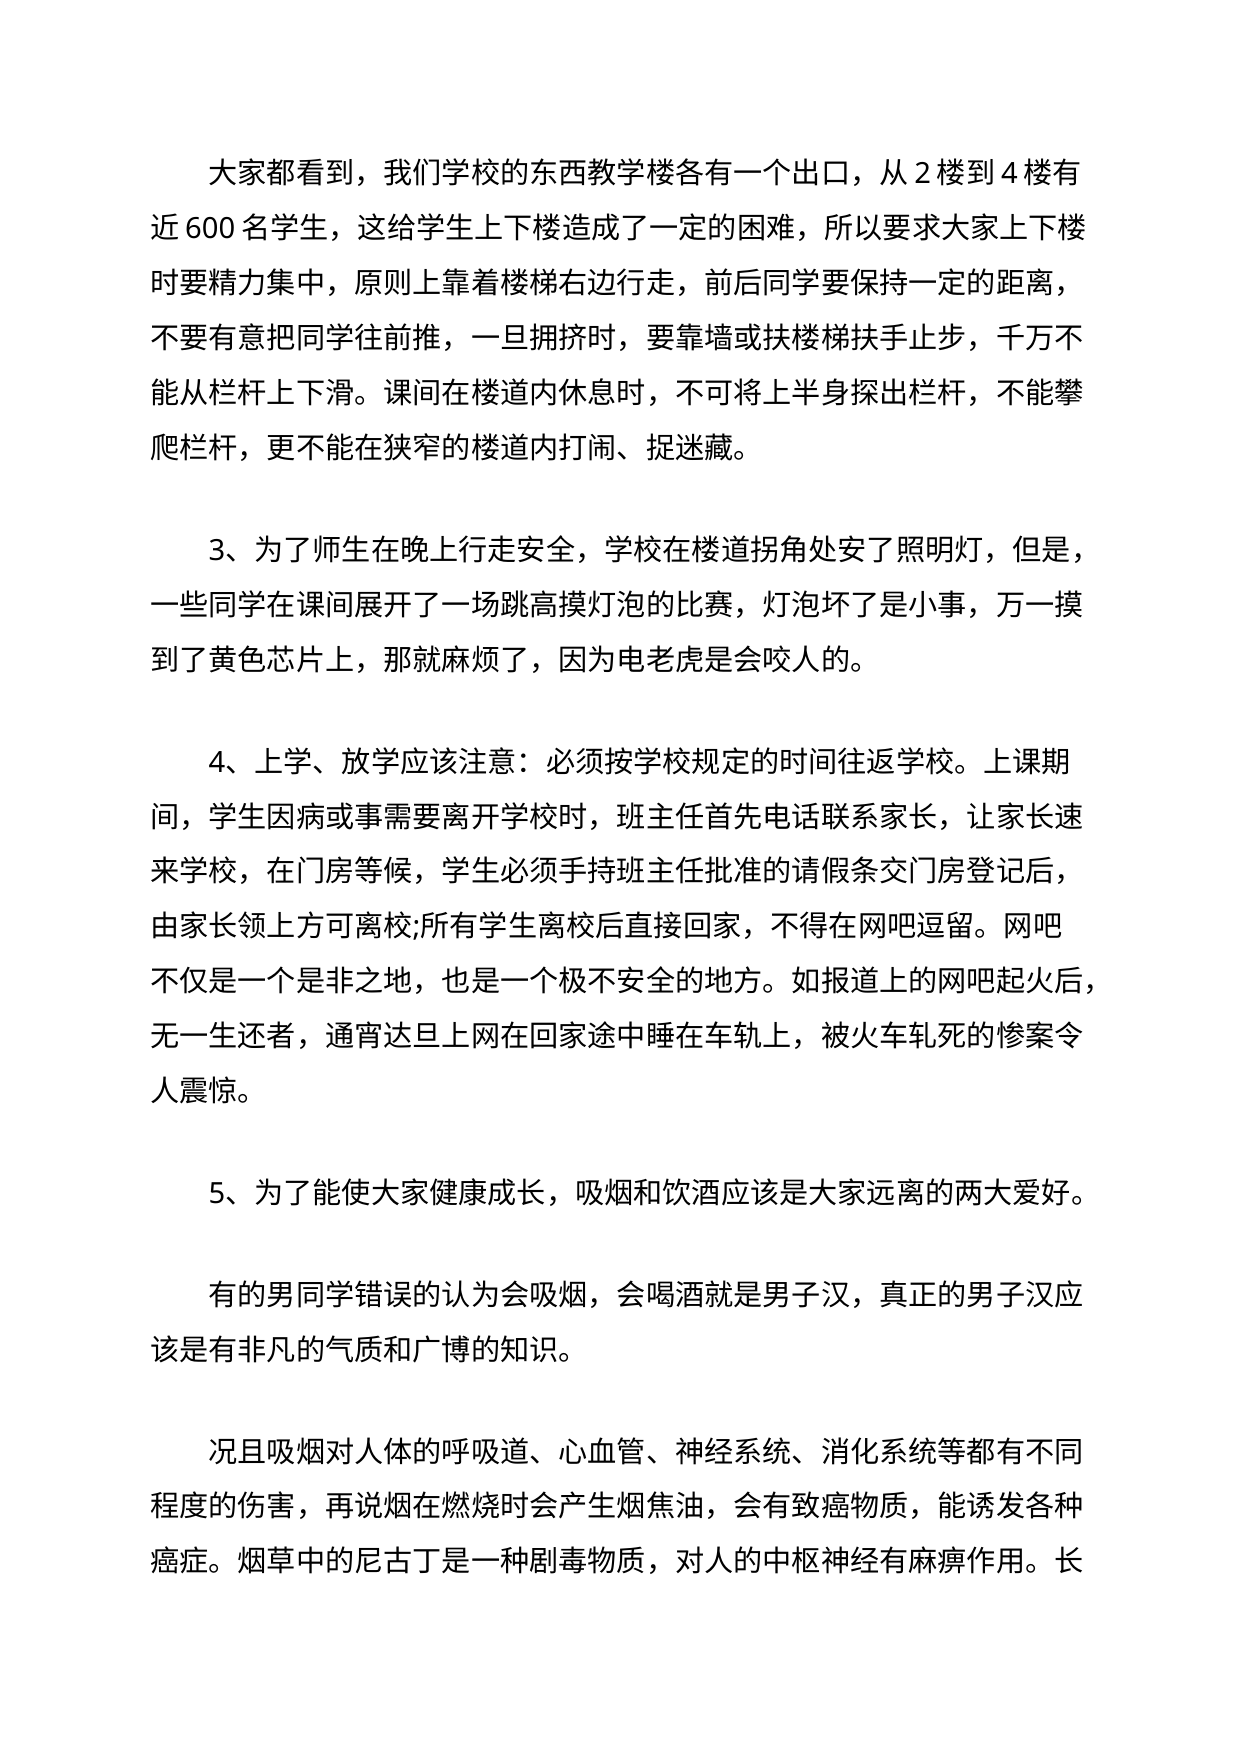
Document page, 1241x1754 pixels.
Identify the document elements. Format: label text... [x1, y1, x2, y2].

text 3、为了师生在晚上行走安全，学校在楼道拐角处安了照明灯，但是，一些同学在课间展开了一场跳高摸灯泡的比赛，灯泡坏了是小事，万一摸到了黄色芯片上，那就麻烦了，因为电老虎是会咬人的。 [150, 526, 1090, 679]
text 4、上学、放学应该注意：必须按学校规定的时间往返学校。上课期间，学生因病或事需要离开学校时，班主任首先电话联系家长，让家长速来学校，在门房等候，学生必须手持班主任批准的请假条交门房登记后，由家长领上方可离校;所有学生离校后直接回家，不得在网吧逗留。网吧不仅是一个是非之地，也是一个极不安全的地方。如报道上的网吧起火后，无一生还者，通宵达旦上网在回家途中睡在车轨上，被火车轧死的惨案令人震惊。 [150, 738, 1090, 1110]
text 大家都看到，我们学校的东西教学楼各有一个出口，从2楼到4楼有近600名学生，这给学生上下楼造成了一定的困难，所以要求大家上下楼时要精力集中，原则上靠着楼梯右边行走，前后同学要保持一定的距离，不要有意把同学往前推，一旦拥挤时，要靠墙或扶楼梯扶手止步，千万不能从栏杆上下滑。课间在楼道内休息时，不可将上半身探出栏杆，不能攀爬栏杆，更不能在狭窄的楼道内打闹、捉迷藏。 [150, 150, 1090, 467]
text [150, 1428, 1090, 1580]
text 有的男同学错误的认为会吸烟，会喝酒就是男子汉，真正的男子汉应该是有非凡的气质和广博的知识。 [150, 1271, 1090, 1369]
text 5、为了能使大家健康成长，吸烟和饮酒应该是大家远离的两大爱好。 [150, 1169, 1090, 1212]
